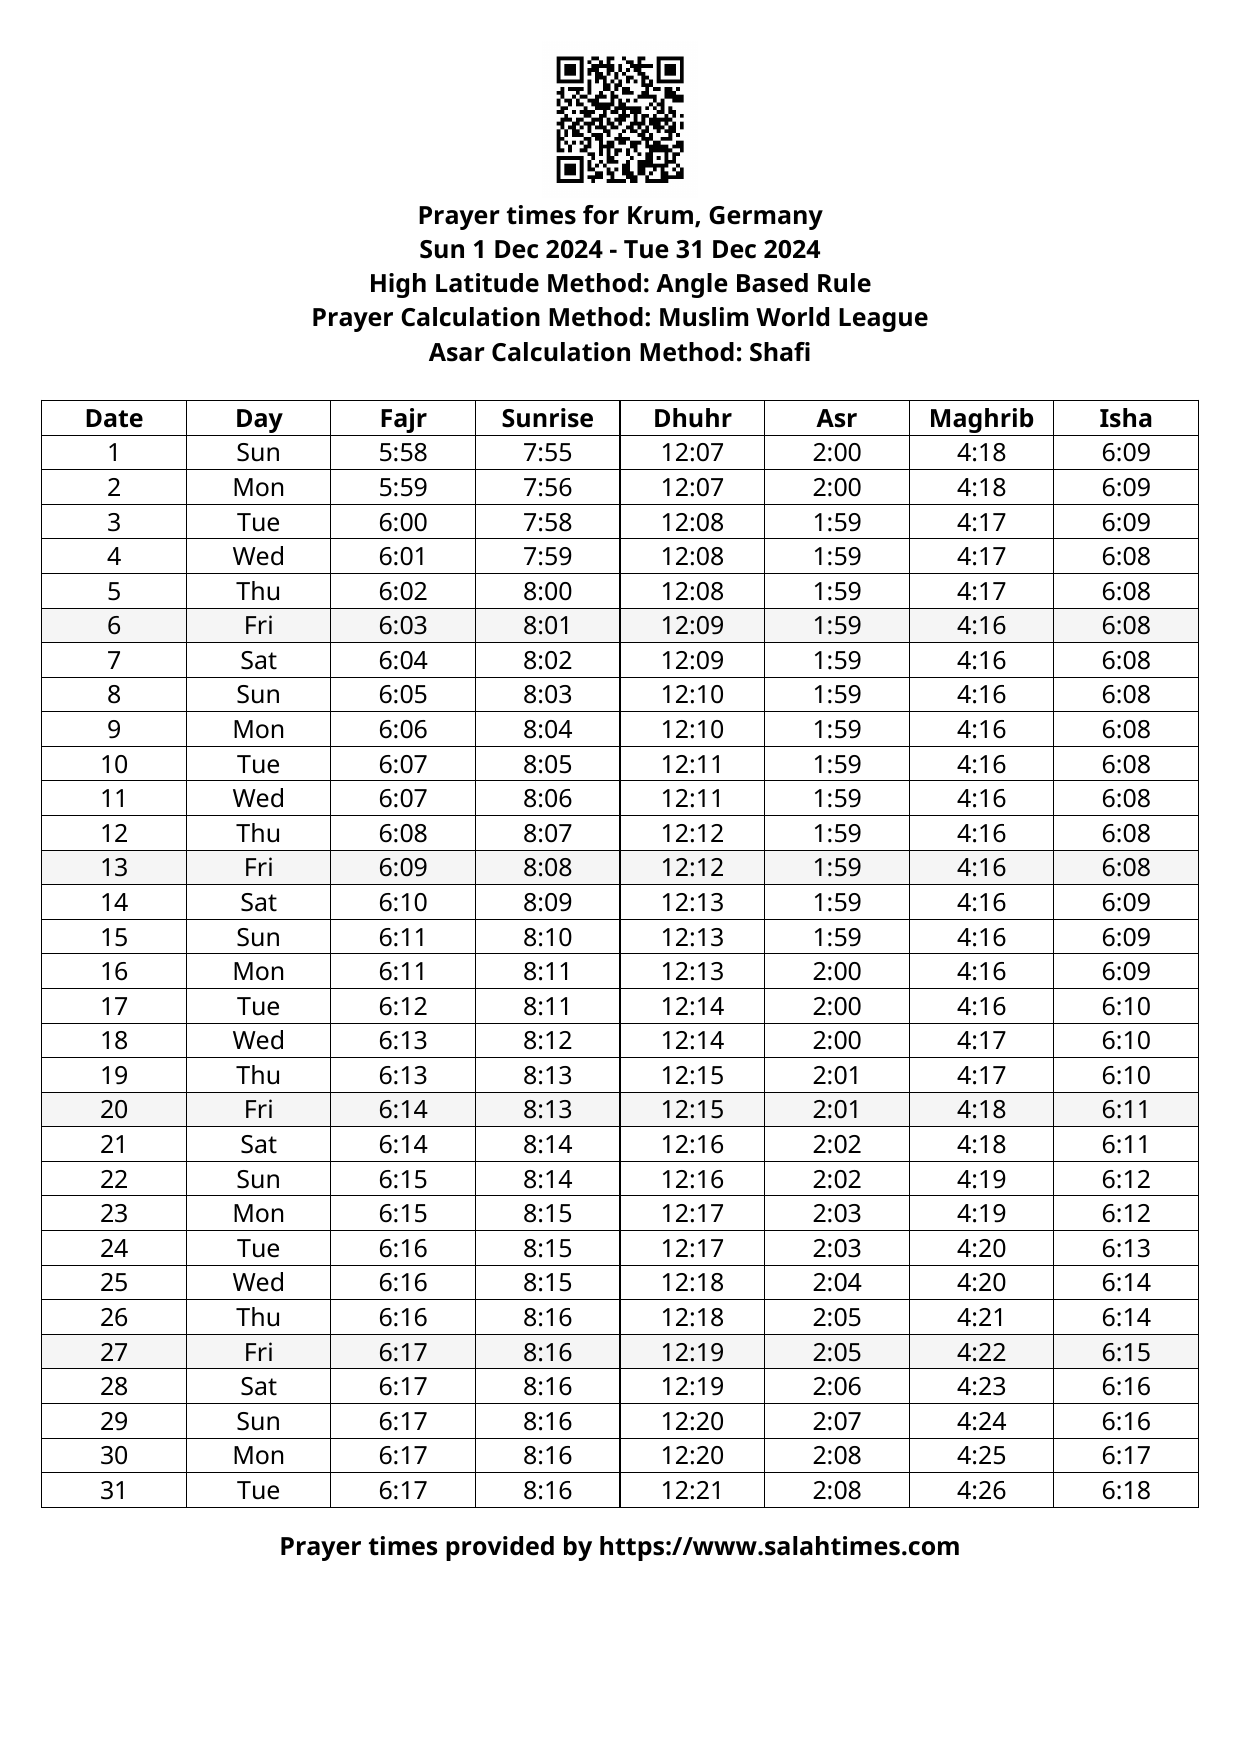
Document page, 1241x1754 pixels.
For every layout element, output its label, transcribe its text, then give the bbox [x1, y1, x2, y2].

table_cell Sat [187, 643, 330, 677]
table_cell 4:18 [910, 1127, 1053, 1161]
table_cell 16 [42, 954, 186, 988]
text Prayer times provided by https://www.salahtimes.com [42, 1528, 1198, 1563]
table_cell 4:17 [910, 505, 1053, 538]
table_cell 6:15 [331, 1196, 475, 1230]
table_cell 6:10 [1054, 1058, 1198, 1092]
table_cell 6:13 [331, 1058, 475, 1092]
table_cell 8:15 [476, 1266, 619, 1299]
text High Latitude Method: Angle Based Rule [42, 266, 1198, 300]
table_cell 12:13 [621, 954, 764, 988]
table_cell 4:23 [910, 1369, 1053, 1403]
table_cell 4:17 [910, 539, 1053, 573]
table_cell 6:08 [1054, 781, 1198, 815]
table_cell 12:15 [621, 1058, 764, 1092]
table_cell Tue [187, 1231, 330, 1264]
table_cell 8:13 [476, 1093, 619, 1126]
table_cell 1:59 [765, 505, 909, 538]
table_cell 6:09 [1054, 436, 1198, 469]
text Sun 1 Dec 2024 - Tue 31 Dec 2024 [42, 232, 1198, 266]
table_cell 4:16 [910, 954, 1053, 988]
table_cell 8:09 [476, 885, 619, 919]
table_cell Thu [187, 1300, 330, 1334]
text Asar Calculation Method: Shafi [42, 334, 1198, 368]
table_cell 4:18 [910, 470, 1053, 504]
table_cell 12:11 [621, 747, 764, 780]
table_cell 6:09 [1054, 954, 1198, 988]
table_cell 12:13 [621, 885, 764, 919]
table_cell 12:10 [621, 712, 764, 746]
table_cell 12:12 [621, 816, 764, 849]
table_cell Wed [187, 1024, 330, 1057]
table_cell 4:17 [910, 574, 1053, 607]
table_cell 6:09 [1054, 470, 1198, 504]
table_cell 12:08 [621, 574, 764, 607]
picture [542, 41, 699, 198]
table_cell 6:08 [1054, 712, 1198, 746]
table_cell 6:00 [331, 505, 475, 538]
table_cell 8:01 [476, 609, 619, 642]
table_cell 6:03 [331, 609, 475, 642]
table_cell 4:16 [910, 781, 1053, 815]
table_cell Sat [187, 1369, 330, 1403]
table_cell 12:08 [621, 539, 764, 573]
table_cell 4:18 [910, 1093, 1053, 1126]
table_cell 2:00 [765, 470, 909, 504]
table_cell 8:11 [476, 989, 619, 1022]
table_cell 9 [42, 712, 186, 746]
table_cell 30 [42, 1439, 186, 1472]
table_cell 2:03 [765, 1196, 909, 1230]
table_cell Tue [187, 989, 330, 1022]
table_cell 1 [42, 436, 186, 469]
table_cell 6:13 [1054, 1231, 1198, 1264]
table_header Dhuhr [621, 401, 764, 434]
table_cell 6:17 [331, 1369, 475, 1403]
table_cell 6:16 [331, 1266, 475, 1299]
table_cell 8:16 [476, 1404, 619, 1437]
table_cell Fri [187, 1093, 330, 1126]
table_cell 8:04 [476, 712, 619, 746]
table_cell 8:16 [476, 1439, 619, 1472]
table_cell 4:20 [910, 1231, 1053, 1264]
table_cell 8:11 [476, 954, 619, 988]
table_cell 6:09 [1054, 505, 1198, 538]
text Prayer Calculation Method: Muslim World League [42, 300, 1198, 334]
table_cell 6:11 [1054, 1093, 1198, 1126]
table_cell 2:02 [765, 1162, 909, 1195]
table_cell 1:59 [765, 678, 909, 711]
table_cell 4:16 [910, 712, 1053, 746]
table_cell 8:16 [476, 1473, 619, 1507]
table_cell 2:05 [765, 1335, 909, 1368]
table_cell 8:16 [476, 1300, 619, 1334]
table_cell 6:10 [1054, 989, 1198, 1022]
table_cell 1:59 [765, 574, 909, 607]
table_cell 12:15 [621, 1093, 764, 1126]
table_cell 4:16 [910, 747, 1053, 780]
table_cell 8:00 [476, 574, 619, 607]
table_cell 8:13 [476, 1058, 619, 1092]
table_cell 7:56 [476, 470, 619, 504]
table_cell 4:16 [910, 885, 1053, 919]
table_header Date [42, 401, 186, 434]
table_cell 11 [42, 781, 186, 815]
table_cell Tue [187, 747, 330, 780]
table_cell 4:19 [910, 1196, 1053, 1230]
table_cell 12:14 [621, 1024, 764, 1057]
table_cell 12:17 [621, 1196, 764, 1230]
table_cell 6:09 [331, 851, 475, 884]
table_cell 26 [42, 1300, 186, 1334]
table_cell 2:01 [765, 1058, 909, 1092]
table_cell 2:08 [765, 1473, 909, 1507]
table_cell 1:59 [765, 885, 909, 919]
table_cell 4:16 [910, 678, 1053, 711]
table_cell 2:04 [765, 1266, 909, 1299]
table_cell 5 [42, 574, 186, 607]
table_cell 6:16 [1054, 1369, 1198, 1403]
table_cell 12:07 [621, 470, 764, 504]
table_cell 28 [42, 1369, 186, 1403]
table_header Asr [765, 401, 909, 434]
table_cell 8:10 [476, 920, 619, 953]
table_cell 6:01 [331, 539, 475, 573]
table_cell 12:09 [621, 609, 764, 642]
table_cell 1:59 [765, 712, 909, 746]
table_cell 12:08 [621, 505, 764, 538]
table_cell 12:19 [621, 1369, 764, 1403]
table_cell Fri [187, 609, 330, 642]
table_cell 12:13 [621, 920, 764, 953]
table_cell 15 [42, 920, 186, 953]
table_cell 4:25 [910, 1439, 1053, 1472]
table_cell 2:00 [765, 989, 909, 1022]
table_cell 12:10 [621, 678, 764, 711]
table_cell 6:08 [1054, 539, 1198, 573]
table_cell 6:17 [331, 1404, 475, 1437]
table_cell Wed [187, 539, 330, 573]
table_cell 2:00 [765, 436, 909, 469]
table_cell 19 [42, 1058, 186, 1092]
table_cell 1:59 [765, 747, 909, 780]
table_cell 4:17 [910, 1058, 1053, 1092]
table_cell 6:08 [1054, 574, 1198, 607]
table_cell 4:20 [910, 1266, 1053, 1299]
table_cell 12:11 [621, 781, 764, 815]
table_cell Wed [187, 781, 330, 815]
table_cell 6:15 [331, 1162, 475, 1195]
table_cell 6:10 [331, 885, 475, 919]
table_cell 4:21 [910, 1300, 1053, 1334]
table_cell 12 [42, 816, 186, 849]
table_cell 17 [42, 989, 186, 1022]
table_cell 12:09 [621, 643, 764, 677]
table_cell 6:07 [331, 747, 475, 780]
table_cell 6:15 [1054, 1335, 1198, 1368]
table_header Maghrib [910, 401, 1053, 434]
table_cell 6:09 [1054, 885, 1198, 919]
table_cell 6:08 [1054, 609, 1198, 642]
table_cell 12:18 [621, 1300, 764, 1334]
table_cell Mon [187, 712, 330, 746]
table_cell 1:59 [765, 920, 909, 953]
table_cell 7:55 [476, 436, 619, 469]
table_cell 6:04 [331, 643, 475, 677]
table_cell Sun [187, 1162, 330, 1195]
table_cell Thu [187, 574, 330, 607]
table_cell 4:24 [910, 1404, 1053, 1437]
table_cell 6:12 [1054, 1162, 1198, 1195]
table_cell 13 [42, 851, 186, 884]
table_cell 4:16 [910, 609, 1053, 642]
table_cell 4:19 [910, 1162, 1053, 1195]
table_cell 6:14 [331, 1127, 475, 1161]
table_cell 12:07 [621, 436, 764, 469]
table_cell 12:20 [621, 1404, 764, 1437]
table_cell 24 [42, 1231, 186, 1264]
table_cell 6:02 [331, 574, 475, 607]
table_cell 12:16 [621, 1162, 764, 1195]
table_cell 6:14 [1054, 1266, 1198, 1299]
table_cell 4 [42, 539, 186, 573]
table_header Isha [1054, 401, 1198, 434]
table_cell 1:59 [765, 781, 909, 815]
table_cell 8:14 [476, 1162, 619, 1195]
table_cell 12:18 [621, 1266, 764, 1299]
table_cell 5:59 [331, 470, 475, 504]
table_cell 6:11 [331, 954, 475, 988]
table_cell 2 [42, 470, 186, 504]
table_cell Sun [187, 436, 330, 469]
table_cell 8:06 [476, 781, 619, 815]
table_cell 12:14 [621, 989, 764, 1022]
table_cell Tue [187, 1473, 330, 1507]
table_cell 6 [42, 609, 186, 642]
table_cell 6:08 [1054, 678, 1198, 711]
table_cell 12:20 [621, 1439, 764, 1472]
table_cell 6:18 [1054, 1473, 1198, 1507]
table_cell Mon [187, 1439, 330, 1472]
table_cell 6:08 [1054, 851, 1198, 884]
table_cell 2:07 [765, 1404, 909, 1437]
table_cell 4:16 [910, 851, 1053, 884]
table_cell 8:16 [476, 1369, 619, 1403]
table_cell 1:59 [765, 816, 909, 849]
table_cell 12:21 [621, 1473, 764, 1507]
table_cell 4:17 [910, 1024, 1053, 1057]
table_cell 12:17 [621, 1231, 764, 1264]
table_cell 8:03 [476, 678, 619, 711]
table_cell Sun [187, 678, 330, 711]
table_cell 2:08 [765, 1439, 909, 1472]
table_cell Wed [187, 1266, 330, 1299]
table_cell 27 [42, 1335, 186, 1368]
table_cell Thu [187, 816, 330, 849]
table_cell 2:03 [765, 1231, 909, 1264]
table_cell 8:05 [476, 747, 619, 780]
table_cell 18 [42, 1024, 186, 1057]
table_cell 12:12 [621, 851, 764, 884]
table_cell 4:26 [910, 1473, 1053, 1507]
table_cell 4:18 [910, 436, 1053, 469]
table_cell 22 [42, 1162, 186, 1195]
table_cell 4:16 [910, 816, 1053, 849]
table_cell 6:12 [331, 989, 475, 1022]
table_cell 8:15 [476, 1231, 619, 1264]
table_cell 6:12 [1054, 1196, 1198, 1230]
table_cell 1:59 [765, 851, 909, 884]
text Prayer times for Krum, Germany [42, 198, 1198, 232]
table_cell 6:08 [1054, 816, 1198, 849]
table_cell 8 [42, 678, 186, 711]
table_cell 6:07 [331, 781, 475, 815]
table_cell 12:19 [621, 1335, 764, 1368]
table_cell Mon [187, 954, 330, 988]
table_cell 6:08 [1054, 747, 1198, 780]
table_cell 6:09 [1054, 920, 1198, 953]
table_cell 6:08 [1054, 643, 1198, 677]
table_cell 4:16 [910, 989, 1053, 1022]
table_cell 1:59 [765, 643, 909, 677]
table_cell 21 [42, 1127, 186, 1161]
table_cell 6:16 [331, 1300, 475, 1334]
table_cell Sat [187, 1127, 330, 1161]
table_cell 25 [42, 1266, 186, 1299]
table_header Sunrise [476, 401, 619, 434]
table_cell 2:06 [765, 1369, 909, 1403]
table_cell Sat [187, 885, 330, 919]
table_cell 4:16 [910, 643, 1053, 677]
table_cell Sun [187, 920, 330, 953]
table_cell 2:05 [765, 1300, 909, 1334]
table_cell 8:02 [476, 643, 619, 677]
table_cell 6:16 [331, 1231, 475, 1264]
table_cell 7:58 [476, 505, 619, 538]
table_cell 6:11 [331, 920, 475, 953]
table_cell 8:14 [476, 1127, 619, 1161]
table_cell Sun [187, 1404, 330, 1437]
table_cell 6:10 [1054, 1024, 1198, 1057]
table_cell 6:14 [331, 1093, 475, 1126]
table_cell 6:16 [1054, 1404, 1198, 1437]
table_cell 1:59 [765, 609, 909, 642]
table_cell 23 [42, 1196, 186, 1230]
table_cell 2:01 [765, 1093, 909, 1126]
table_cell 8:07 [476, 816, 619, 849]
table_cell 31 [42, 1473, 186, 1507]
table_cell 14 [42, 885, 186, 919]
table_header Fajr [331, 401, 475, 434]
table_cell 6:11 [1054, 1127, 1198, 1161]
table_cell Mon [187, 1196, 330, 1230]
table_cell Tue [187, 505, 330, 538]
table_cell 2:00 [765, 954, 909, 988]
table_cell 7:59 [476, 539, 619, 573]
table_cell 5:58 [331, 436, 475, 469]
table_cell 6:17 [331, 1335, 475, 1368]
table_cell 6:17 [331, 1439, 475, 1472]
table_cell 3 [42, 505, 186, 538]
table_cell 1:59 [765, 539, 909, 573]
table_cell 6:14 [1054, 1300, 1198, 1334]
table_cell 8:15 [476, 1196, 619, 1230]
table_cell 6:13 [331, 1024, 475, 1057]
table_cell 6:08 [331, 816, 475, 849]
table_cell 2:00 [765, 1024, 909, 1057]
table_cell 7 [42, 643, 186, 677]
table_cell 8:16 [476, 1335, 619, 1368]
table_cell 29 [42, 1404, 186, 1437]
table_cell 8:12 [476, 1024, 619, 1057]
table_cell 6:17 [331, 1473, 475, 1507]
table_cell 4:22 [910, 1335, 1053, 1368]
table_cell Mon [187, 470, 330, 504]
table_cell 6:06 [331, 712, 475, 746]
table_cell Thu [187, 1058, 330, 1092]
table_cell 10 [42, 747, 186, 780]
table_cell 6:05 [331, 678, 475, 711]
table_header Day [187, 401, 330, 434]
table_cell Fri [187, 851, 330, 884]
table_cell 20 [42, 1093, 186, 1126]
table_cell 4:16 [910, 920, 1053, 953]
table_cell 2:02 [765, 1127, 909, 1161]
table_cell 6:17 [1054, 1439, 1198, 1472]
table_cell 8:08 [476, 851, 619, 884]
table_cell 12:16 [621, 1127, 764, 1161]
table_cell Fri [187, 1335, 330, 1368]
